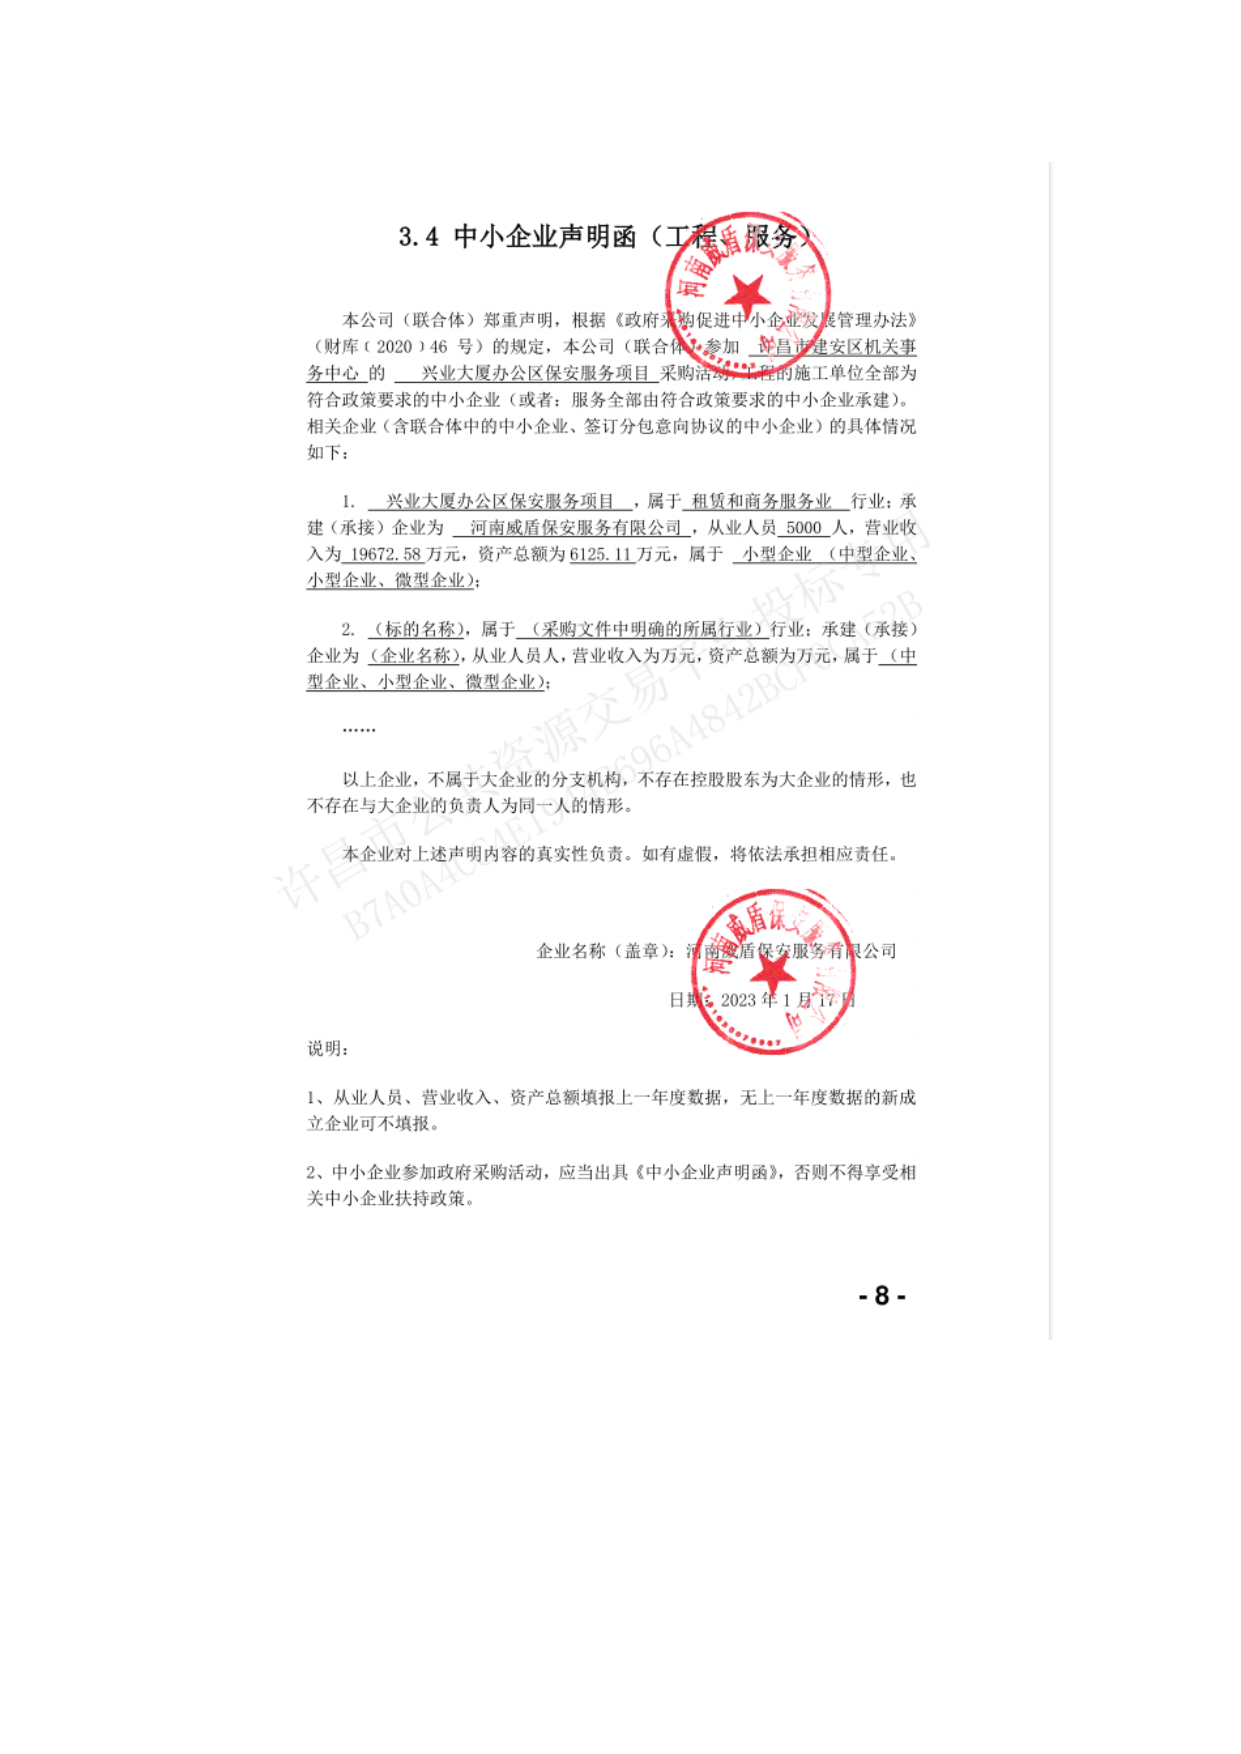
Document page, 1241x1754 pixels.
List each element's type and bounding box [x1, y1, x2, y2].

picture [187, 162, 1053, 1340]
